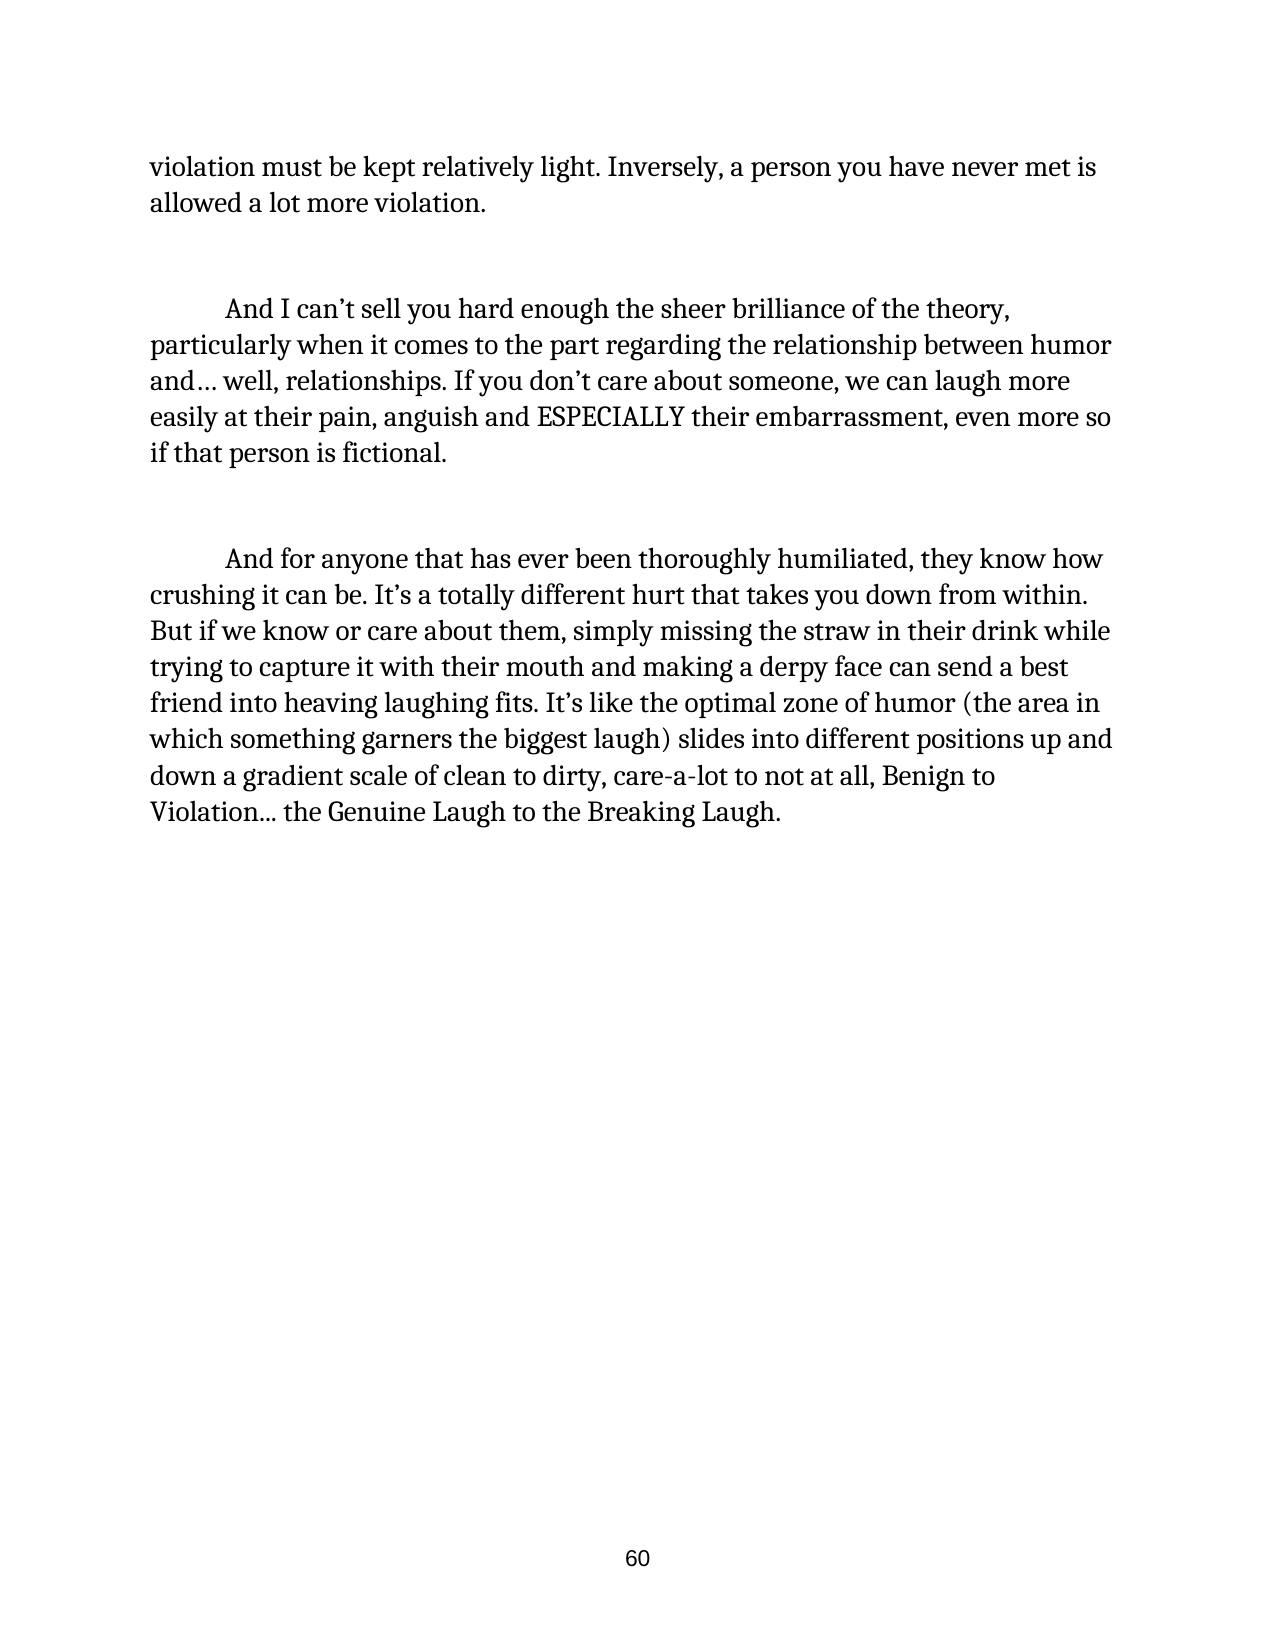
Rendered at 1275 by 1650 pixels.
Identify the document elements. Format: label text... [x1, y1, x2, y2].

text And I can’t sell you hard enough the sheer brilliance of the theory, particularly when it comes to the part regarding the relationship between humor and… well, relationships. If you don’t care about someone, we can laugh more easily at their pain, anguish and ESPECIALLY their embarrassment, even more so if that person is fictional. [150, 292, 1125, 470]
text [150, 150, 1125, 220]
text And for anyone that has ever been thoroughly humiliated, they know how crushing it can be. It’s a totally different hurt that takes you down from within. But if we know or care about them, simply missing the straw in their drink while trying to capture it with their mouth and making a derpy face can send a best friend into heaving laughing fits. It’s like the optimal zone of humor (the area in which something garners the biggest laugh) slides into different positions up and down a gradient scale of clean to dirty, care-a-lot to not at all, Benign to Violation... the Genuine Laugh to the Breaking Laugh. [150, 542, 1125, 828]
